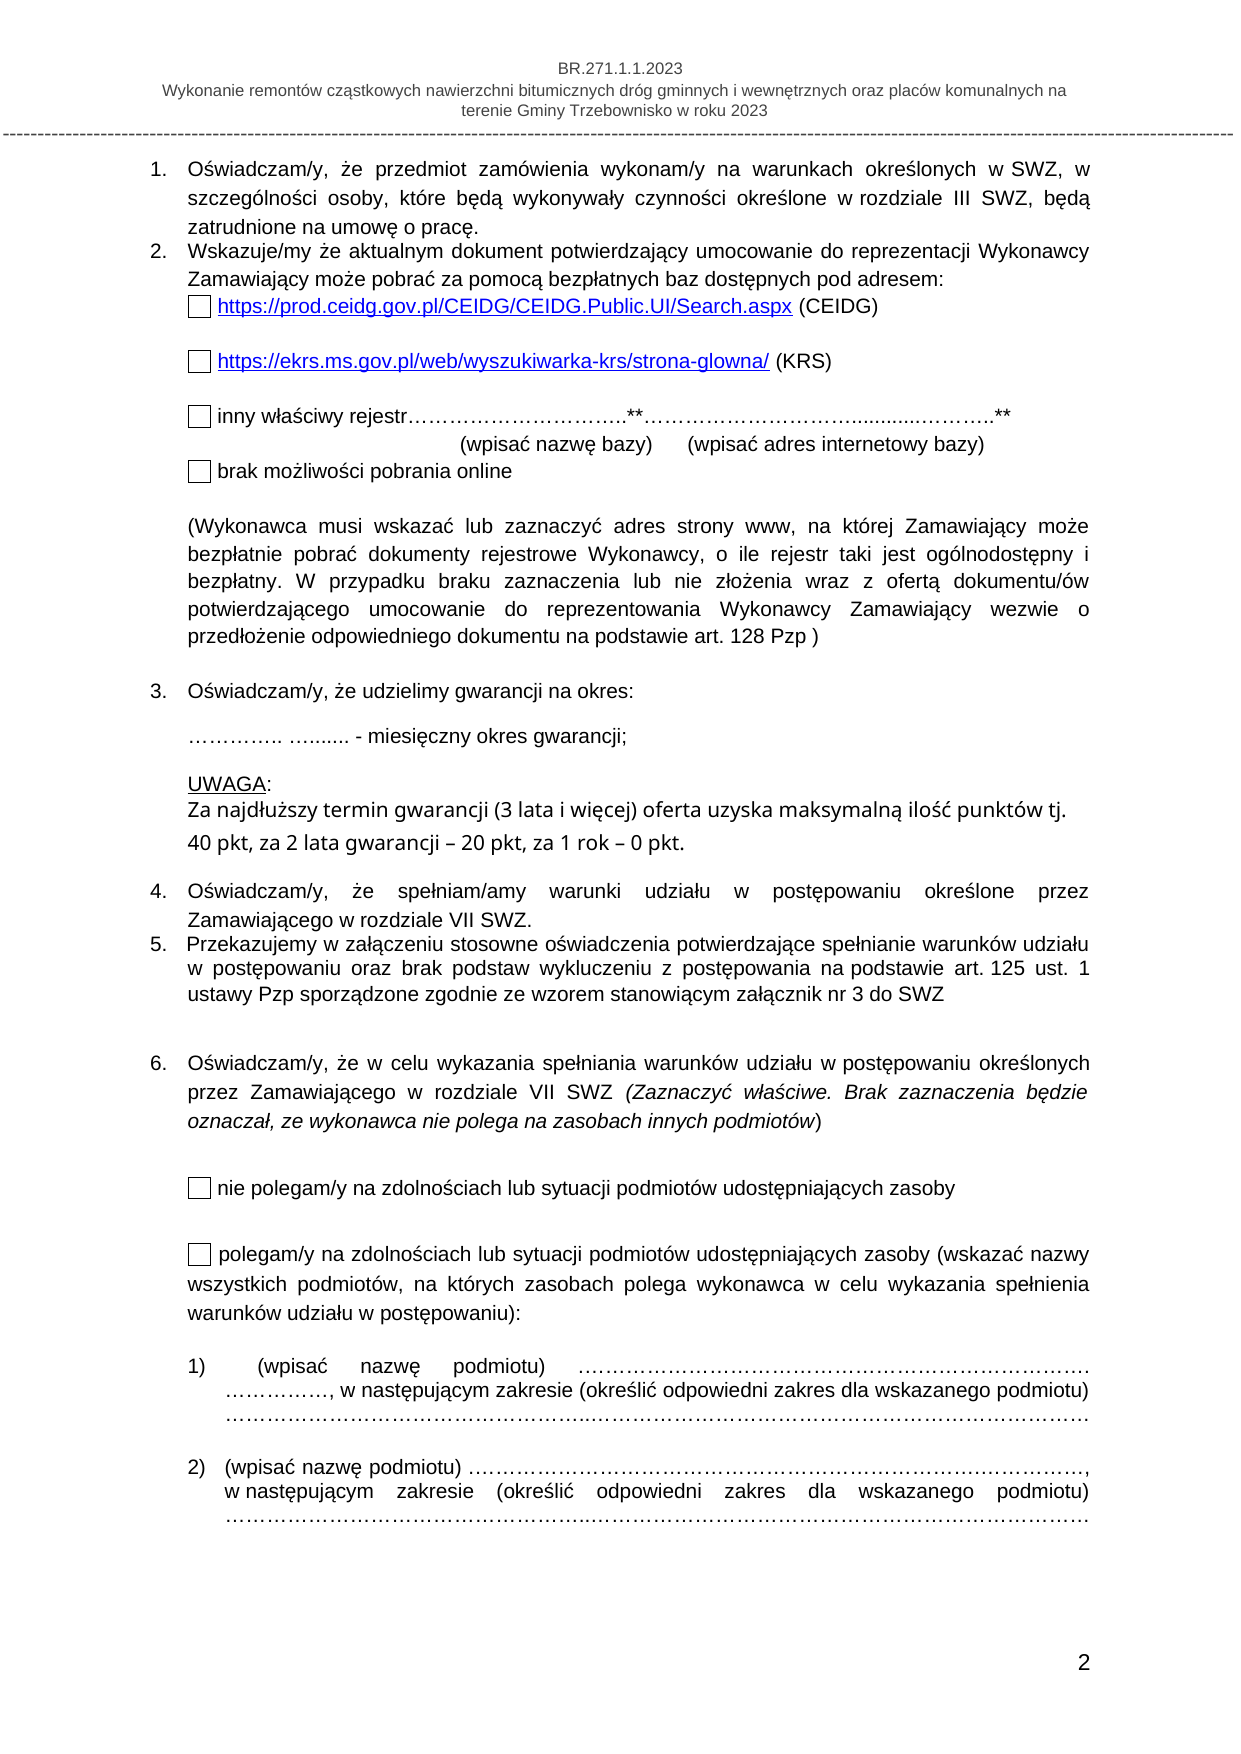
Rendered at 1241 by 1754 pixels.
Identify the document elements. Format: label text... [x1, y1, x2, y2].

text brak możliwości pobrania online [187, 459, 1090, 483]
text (Wykonawca musi wskazać lub zaznaczyć adres strony www, na której Zamawiający może bezpłatnie pobrać dokumenty rejestrowe Wykonawcy, o ile rejestr taki jest ogólnodostępny i bezpłatny. W przypadku braku zaznaczenia lub nie złożenia wraz z ofertą dokumentu/ów potwierdzającego umocowanie do reprezentowania Wykonawcy Zamawiający wezwie o przedłożenie odpowiedniego dokumentu na podstawie art. 128 Pzp ) [187, 514, 1090, 648]
text polegam/y na zdolnościach lub sytuacji podmiotów udostępniających zasoby (wskazać nazwy wszystkich podmiotów, na których zasobach polega wykonawca w celu wykazania spełnienia warunków udziału w postępowaniu): [187, 1237, 1090, 1280]
list Oświadczam/y, że udzielimy gwarancji na okres: [150, 679, 1090, 703]
text Za najdłuższy termin gwarancji (3 lata i więcej) oferta uzyska maksymalną ilość punktów tj. 40 pkt, za 2 lata gwarancji – 20 pkt, za 1 rok – 0 pkt. [187, 796, 1090, 857]
text inny właściwy rejestr…………………………..**…………………………............………..** [187, 404, 1090, 428]
text polegam/y na zdolnościach lub sytuacji podmiotów udostępniających zasoby (wskazać nazwy wszystkich podmiotów, na których zasobach polega wykonawca w celu wykazania spełnienia warunków udziału w postępowaniu): [187, 1282, 1090, 1324]
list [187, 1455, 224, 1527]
text UWAGA: [187, 772, 1090, 796]
text nie polegam/y na zdolnościach lub sytuacji podmiotów udostępniających zasoby [187, 1170, 1090, 1199]
text https://prod.ceidg.gov.pl/CEIDG/CEIDG.Public.UI/Search.aspx (CEIDG) [187, 294, 1090, 318]
list Przekazujemy w załączeniu stosowne oświadczenia potwierdzające spełnianie warunków udziału w postępowaniu oraz brak podstaw wykluczeniu z postępowania na podstawie art. 125 ust. 1 ustawy Pzp sporządzone zgodnie ze wzorem stanowiącym załącznik nr 3 do SWZ [150, 932, 1090, 1008]
text ………….. …....... - miesięczny okres gwarancji; [187, 724, 1090, 748]
list Wskazuje/my że aktualnym dokument potwierdzający umocowanie do reprezentacji Wykonawcy Zamawiający może pobrać za pomocą bezpłatnych baz dostępnych pod adresem: [150, 239, 1090, 290]
list Oświadczam/y, że przedmiot zamówienia wykonam/y na warunkach określonych w SWZ, w szczególności osoby, które będą wykonywały czynności określone w rozdziale III SWZ, będą zatrudnione na umowę o pracę. [150, 151, 1090, 239]
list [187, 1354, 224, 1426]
list Oświadczam/y, że spełniam/amy warunki udziału w postępowaniu określone przez Zamawiającego w rozdziale VII SWZ. [150, 873, 1090, 932]
list Oświadczam/y, że w celu wykazania spełniania warunków udziału w postępowaniu określonych przez Zamawiającego w rozdziale VII SWZ (Zaznaczyć właściwe. Brak zaznaczenia będzie oznaczał, ze wykonawca nie polega na zasobach innych podmiotów) [150, 1045, 1090, 1133]
text https://ekrs.ms.gov.pl/web/wyszukiwarka-krs/strona-glowna/ (KRS) [187, 349, 1090, 373]
text (wpisać nazwę bazy) (wpisać adres internetowy bazy) [187, 431, 1090, 455]
